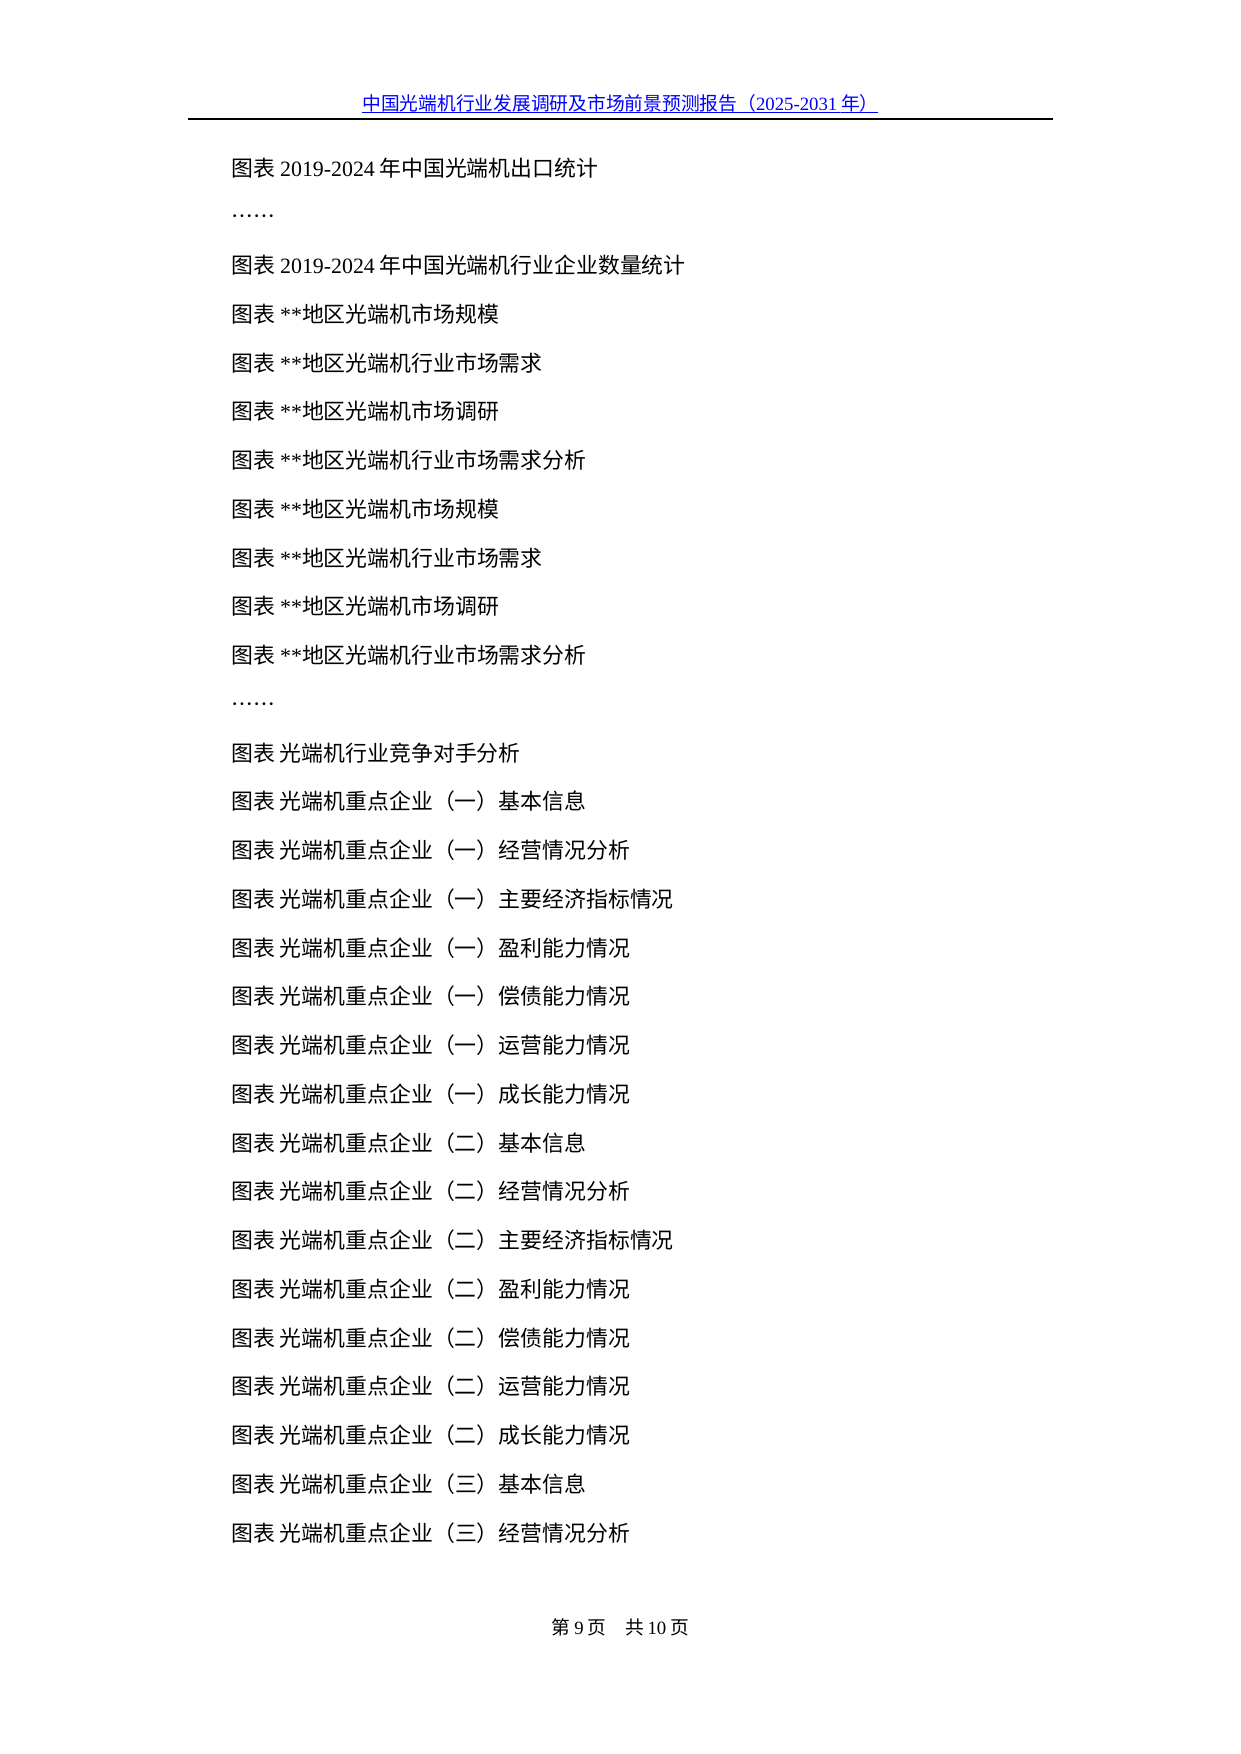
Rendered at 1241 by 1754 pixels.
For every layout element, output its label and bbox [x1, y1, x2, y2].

text [187, 150, 1053, 1548]
